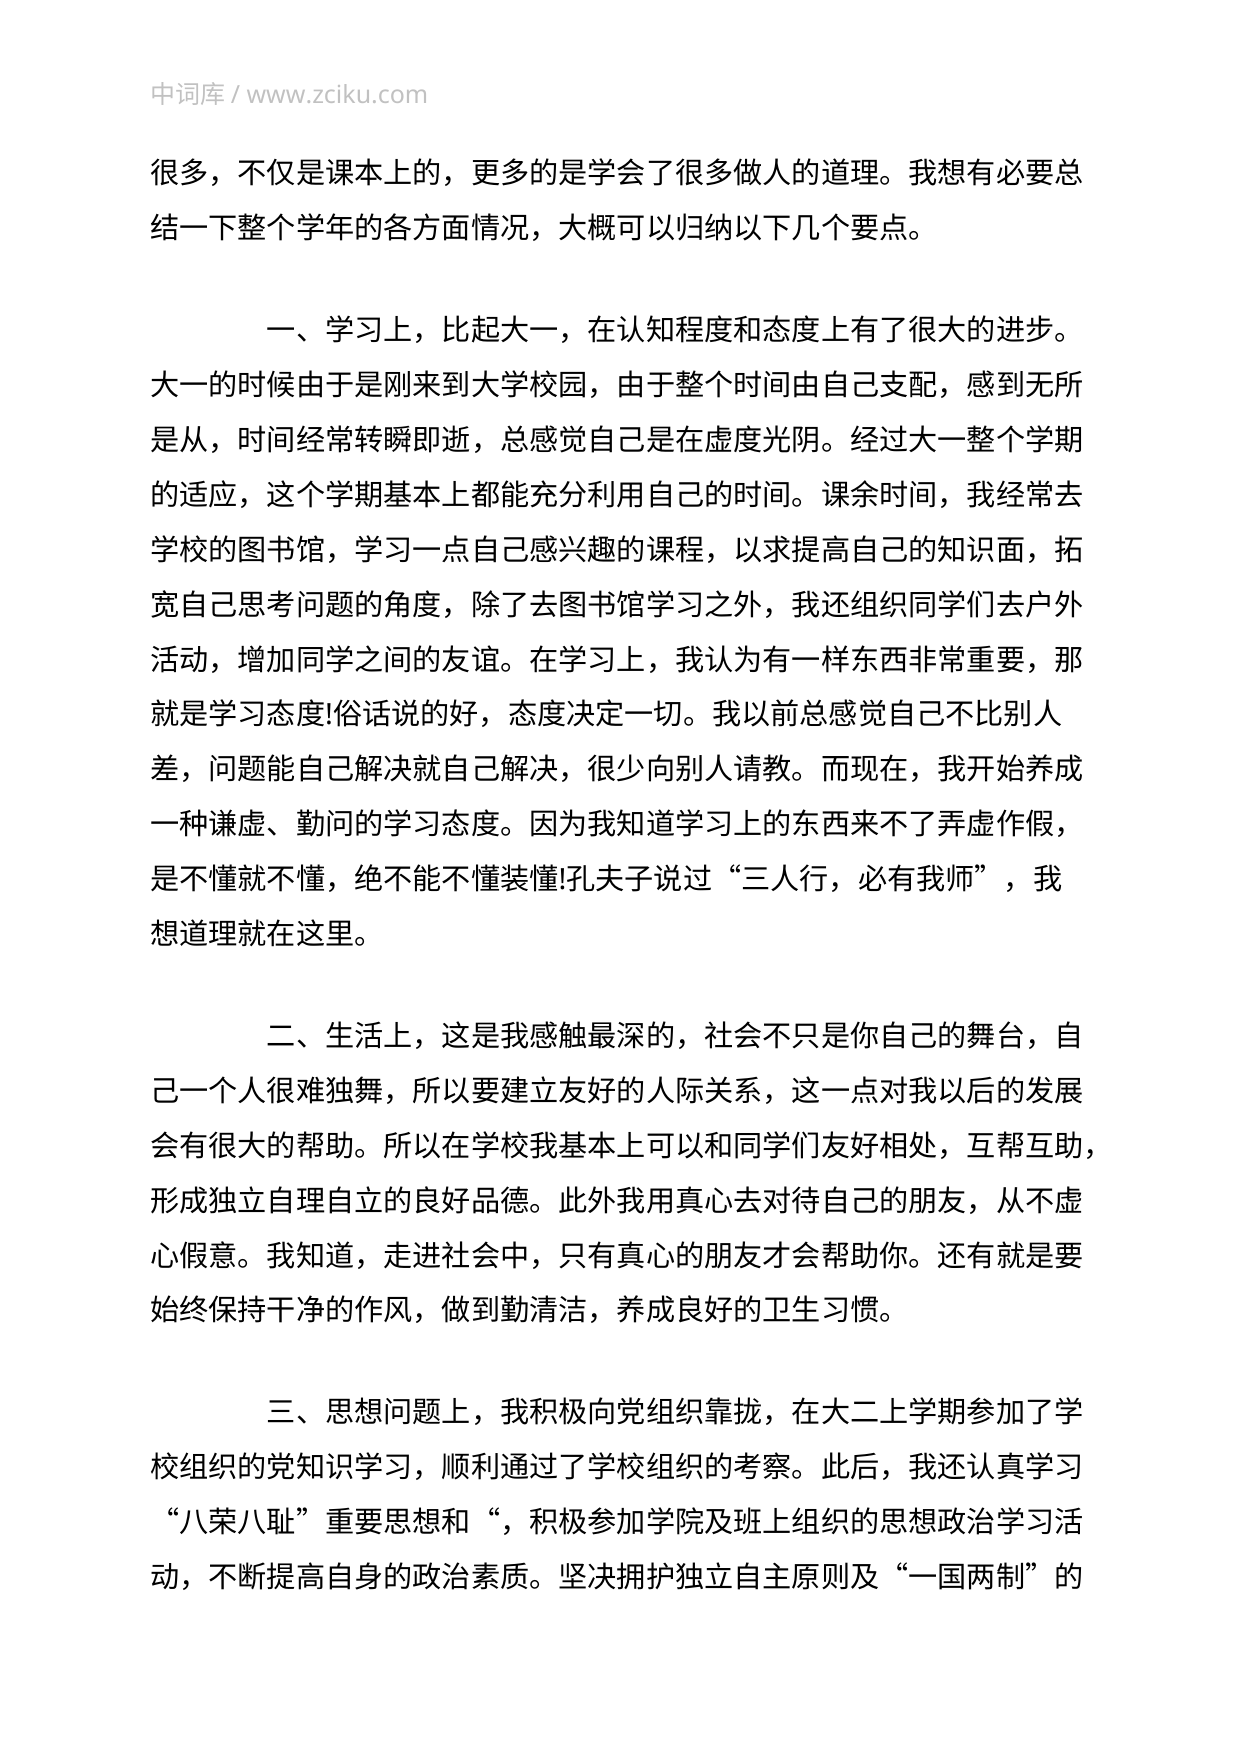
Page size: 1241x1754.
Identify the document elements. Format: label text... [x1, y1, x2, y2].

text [150, 1389, 1090, 1596]
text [150, 150, 1090, 247]
text 二、生活上，这是我感触最深的，社会不只是你自己的舞台，自己一个人很难独舞，所以要建立友好的人际关系，这一点对我以后的发展会有很大的帮助。所以在学校我基本上可以和同学们友好相处，互帮互助，形成独立自理自立的良好品德。此外我用真心去对待自己的朋友，从不虚心假意。我知道，走进社会中，只有真心的朋友才会帮助你。还有就是要始终保持干净的作风，做到勤清洁，养成良好的卫生习惯。 [150, 1012, 1090, 1329]
text 一、学习上，比起大一，在认知程度和态度上有了很大的进步。大一的时候由于是刚来到大学校园，由于整个时间由自己支配，感到无所是从，时间经常转瞬即逝，总感觉自己是在虚度光阴。经过大一整个学期的适应，这个学期基本上都能充分利用自己的时间。课余时间，我经常去学校的图书馆，学习一点自己感兴趣的课程，以求提高自己的知识面，拓宽自己思考问题的角度，除了去图书馆学习之外，我还组织同学们去户外活动，增加同学之间的友谊。在学习上，我认为有一样东西非常重要，那就是学习态度!俗话说的好，态度决定一切。我以前总感觉自己不比别人差，问题能自己解决就自己解决，很少向别人请教。而现在，我开始养成一种谦虚、勤问的学习态度。因为我知道学习上的东西来不了弄虚作假，是不懂就不懂，绝不能不懂装懂!孔夫子说过“三人行，必有我师”，我想道理就在这里。 [150, 307, 1090, 953]
